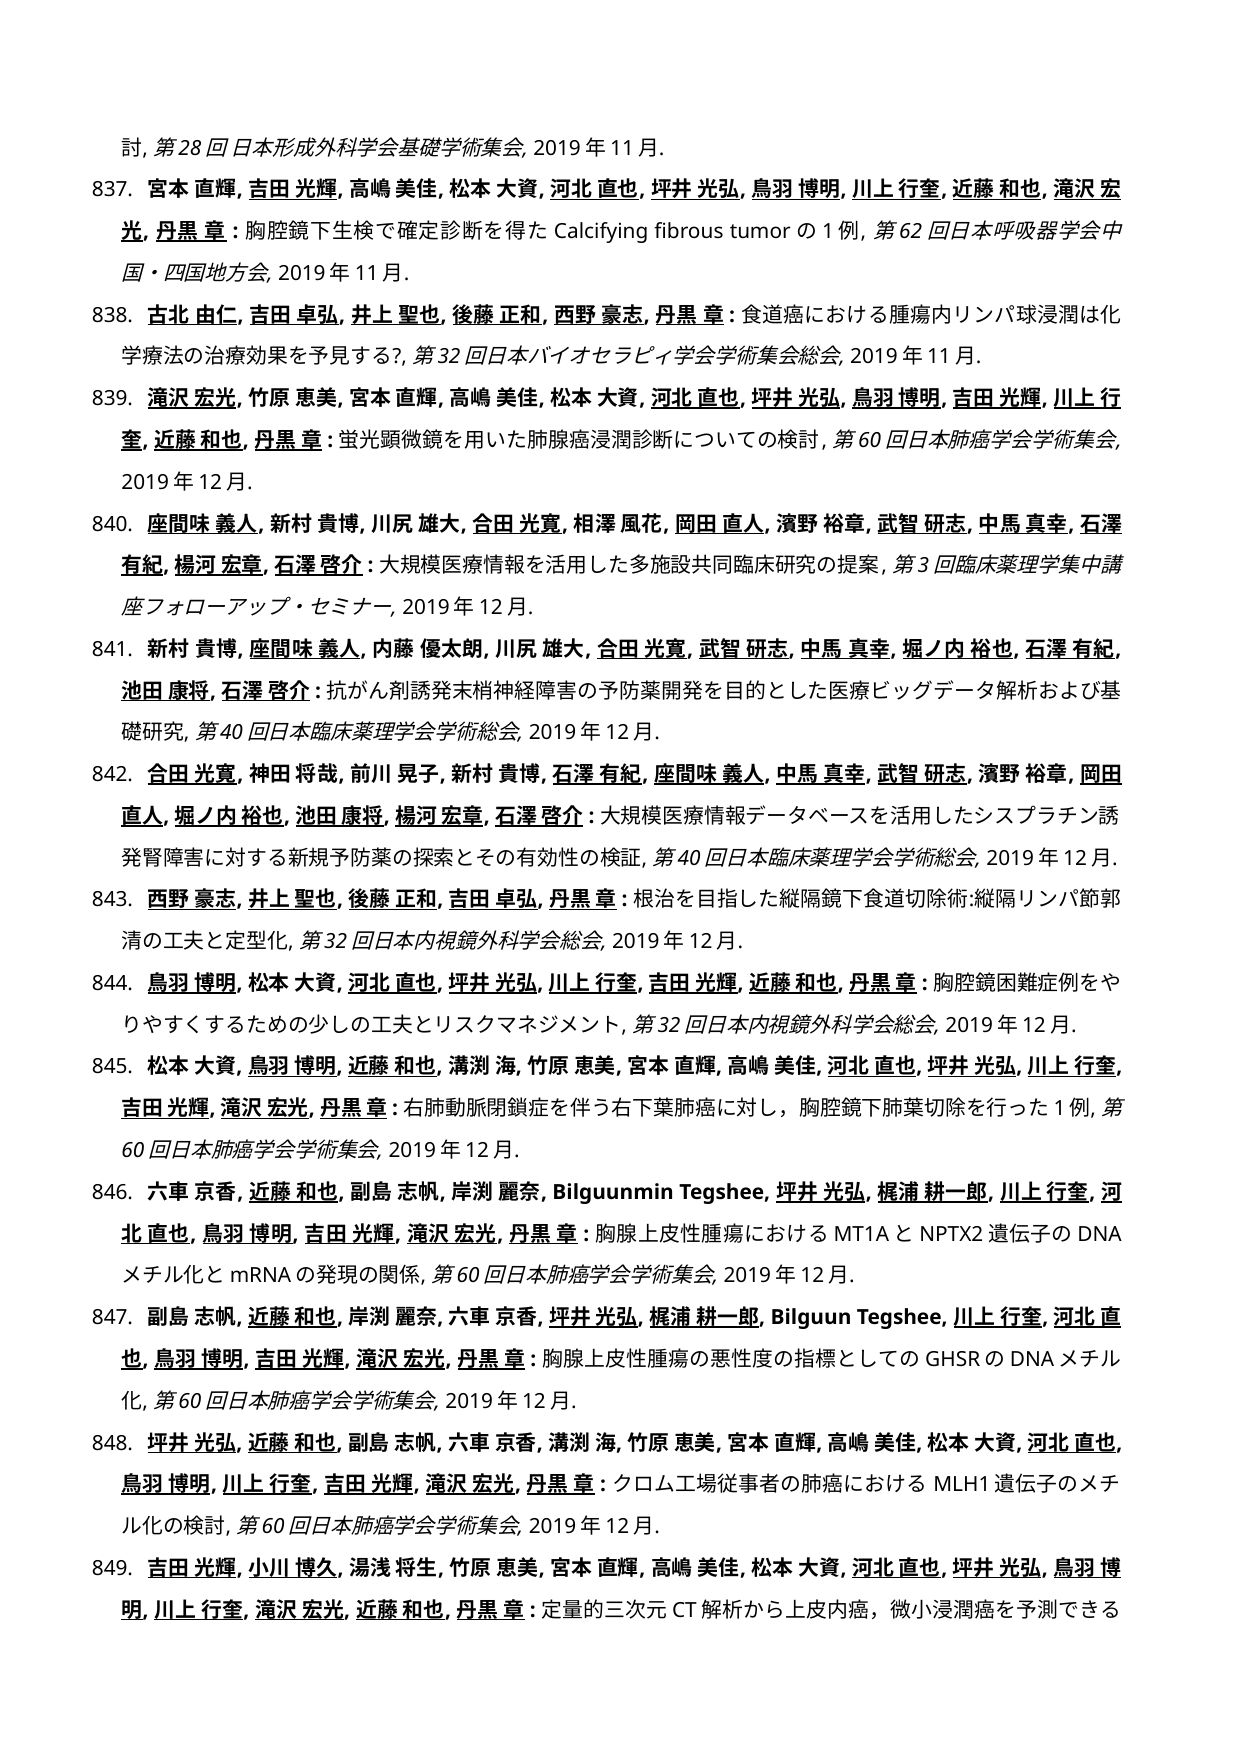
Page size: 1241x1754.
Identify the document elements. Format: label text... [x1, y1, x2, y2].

list 滝沢 宏光, 竹原 恵美, 宮本 直輝, 高嶋 美佳, 松本 大資, 河北 直也, 坪井 光弘, 鳥羽 博明, 吉田 光輝, 川上 行奎, 近藤 和也, 丹黒 章 : 蛍光顕微鏡を用いた肺腺癌浸潤診断についての検討, 第60回日本肺癌学会学術集会, 2019年12月. [92, 376, 1122, 501]
list 宮本 直輝, 吉田 光輝, 高嶋 美佳, 松本 大資, 河北 直也, 坪井 光弘, 鳥羽 博明, 川上 行奎, 近藤 和也, 滝沢 宏光, 丹黒 章 : 胸腔鏡下生検で確定診断を得たCalcifying fibrous tumorの1例, 第62回日本呼吸器学会中国・四国地方会, 2019年11月. [92, 167, 1122, 292]
list 松本 大資, 鳥羽 博明, 近藤 和也, 溝渕 海, 竹原 恵美, 宮本 直輝, 高嶋 美佳, 河北 直也, 坪井 光弘, 川上 行奎, 吉田 光輝, 滝沢 宏光, 丹黒 章 : 右肺動脈閉鎖症を伴う右下葉肺癌に対し，胸腔鏡下肺葉切除を行った1例, 第60回日本肺癌学会学術集会, 2019年12月. [92, 1044, 1122, 1169]
list 坪井 光弘, 近藤 和也, 副島 志帆, 六車 京香, 溝渕 海, 竹原 恵美, 宮本 直輝, 高嶋 美佳, 松本 大資, 河北 直也, 鳥羽 博明, 川上 行奎, 吉田 光輝, 滝沢 宏光, 丹黒 章 : クロム工場従事者の肺癌におけるMLH1遺伝子のメチル化の検討, 第60回日本肺癌学会学術集会, 2019年12月. [92, 1420, 1122, 1545]
list 座間味 義人, 新村 貴博, 川尻 雄大, 合田 光寛, 相澤 風花, 岡田 直人, 濱野 裕章, 武智 研志, 中馬 真幸, 石澤 有紀, 楊河 宏章, 石澤 啓介 : 大規模医療情報を活用した多施設共同臨床研究の提案, 第3回臨床薬理学集中講座フォローアップ・セミナー, 2019年12月. [92, 501, 1122, 626]
list 西野 豪志, 井上 聖也, 後藤 正和, 吉田 卓弘, 丹黒 章 : 根治を目指した縦隔鏡下食道切除術:縦隔リンパ節郭清の工夫と定型化, 第32回日本内視鏡外科学会総会, 2019年12月. [92, 877, 1122, 961]
list 副島 志帆, 近藤 和也, 岸渕 麗奈, 六車 京香, 坪井 光弘, 梶浦 耕一郎, Bilguun Tegshee, 川上 行奎, 河北 直也, 鳥羽 博明, 吉田 光輝, 滝沢 宏光, 丹黒 章 : 胸腺上皮性腫瘍の悪性度の指標としてのGHSRのDNAメチル化, 第60回日本肺癌学会学術集会, 2019年12月. [92, 1295, 1122, 1420]
list 合田 光寛, 神田 将哉, 前川 晃子, 新村 貴博, 石澤 有紀, 座間味 義人, 中馬 真幸, 武智 研志, 濱野 裕章, 岡田 直人, 堀ノ内 裕也, 池田 康将, 楊河 宏章, 石澤 啓介 : 大規模医療情報データベースを活用したシスプラチン誘発腎障害に対する新規予防薬の探索とその有効性の検証, 第40回日本臨床薬理学会学術総会, 2019年12月. [92, 752, 1122, 877]
list 鳥羽 博明, 松本 大資, 河北 直也, 坪井 光弘, 川上 行奎, 吉田 光輝, 近藤 和也, 丹黒 章 : 胸腔鏡困難症例をやりやすくするための少しの工夫とリスクマネジメント, 第32回日本内視鏡外科学会総会, 2019年12月. [92, 961, 1122, 1044]
list 新村 貴博, 座間味 義人, 内藤 優太朗, 川尻 雄大, 合田 光寛, 武智 研志, 中馬 真幸, 堀ノ内 裕也, 石澤 有紀, 池田 康将, 石澤 啓介 : 抗がん剤誘発末梢神経障害の予防薬開発を目的とした医療ビッグデータ解析および基礎研究, 第40回日本臨床薬理学会学術総会, 2019年12月. [92, 626, 1122, 752]
list 六車 京香, 近藤 和也, 副島 志帆, 岸渕 麗奈, Bilguunmin Tegshee, 坪井 光弘, 梶浦 耕一郎, 川上 行奎, 河北 直也, 鳥羽 博明, 吉田 光輝, 滝沢 宏光, 丹黒 章 : 胸腺上皮性腫瘍におけるMT1AとNPTX2遺伝子のDNAメチル化とmRNAの発現の関係, 第60回日本肺癌学会学術集会, 2019年12月. [92, 1169, 1122, 1295]
list 古北 由仁, 吉田 卓弘, 井上 聖也, 後藤 正和, 西野 豪志, 丹黒 章 : 食道癌における腫瘍内リンパ球浸潤は化学療法の治療効果を予見する?, 第32回日本バイオセラピィ学会学術集会総会, 2019年11月. [92, 292, 1122, 376]
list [92, 1545, 1122, 1629]
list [92, 125, 1122, 167]
